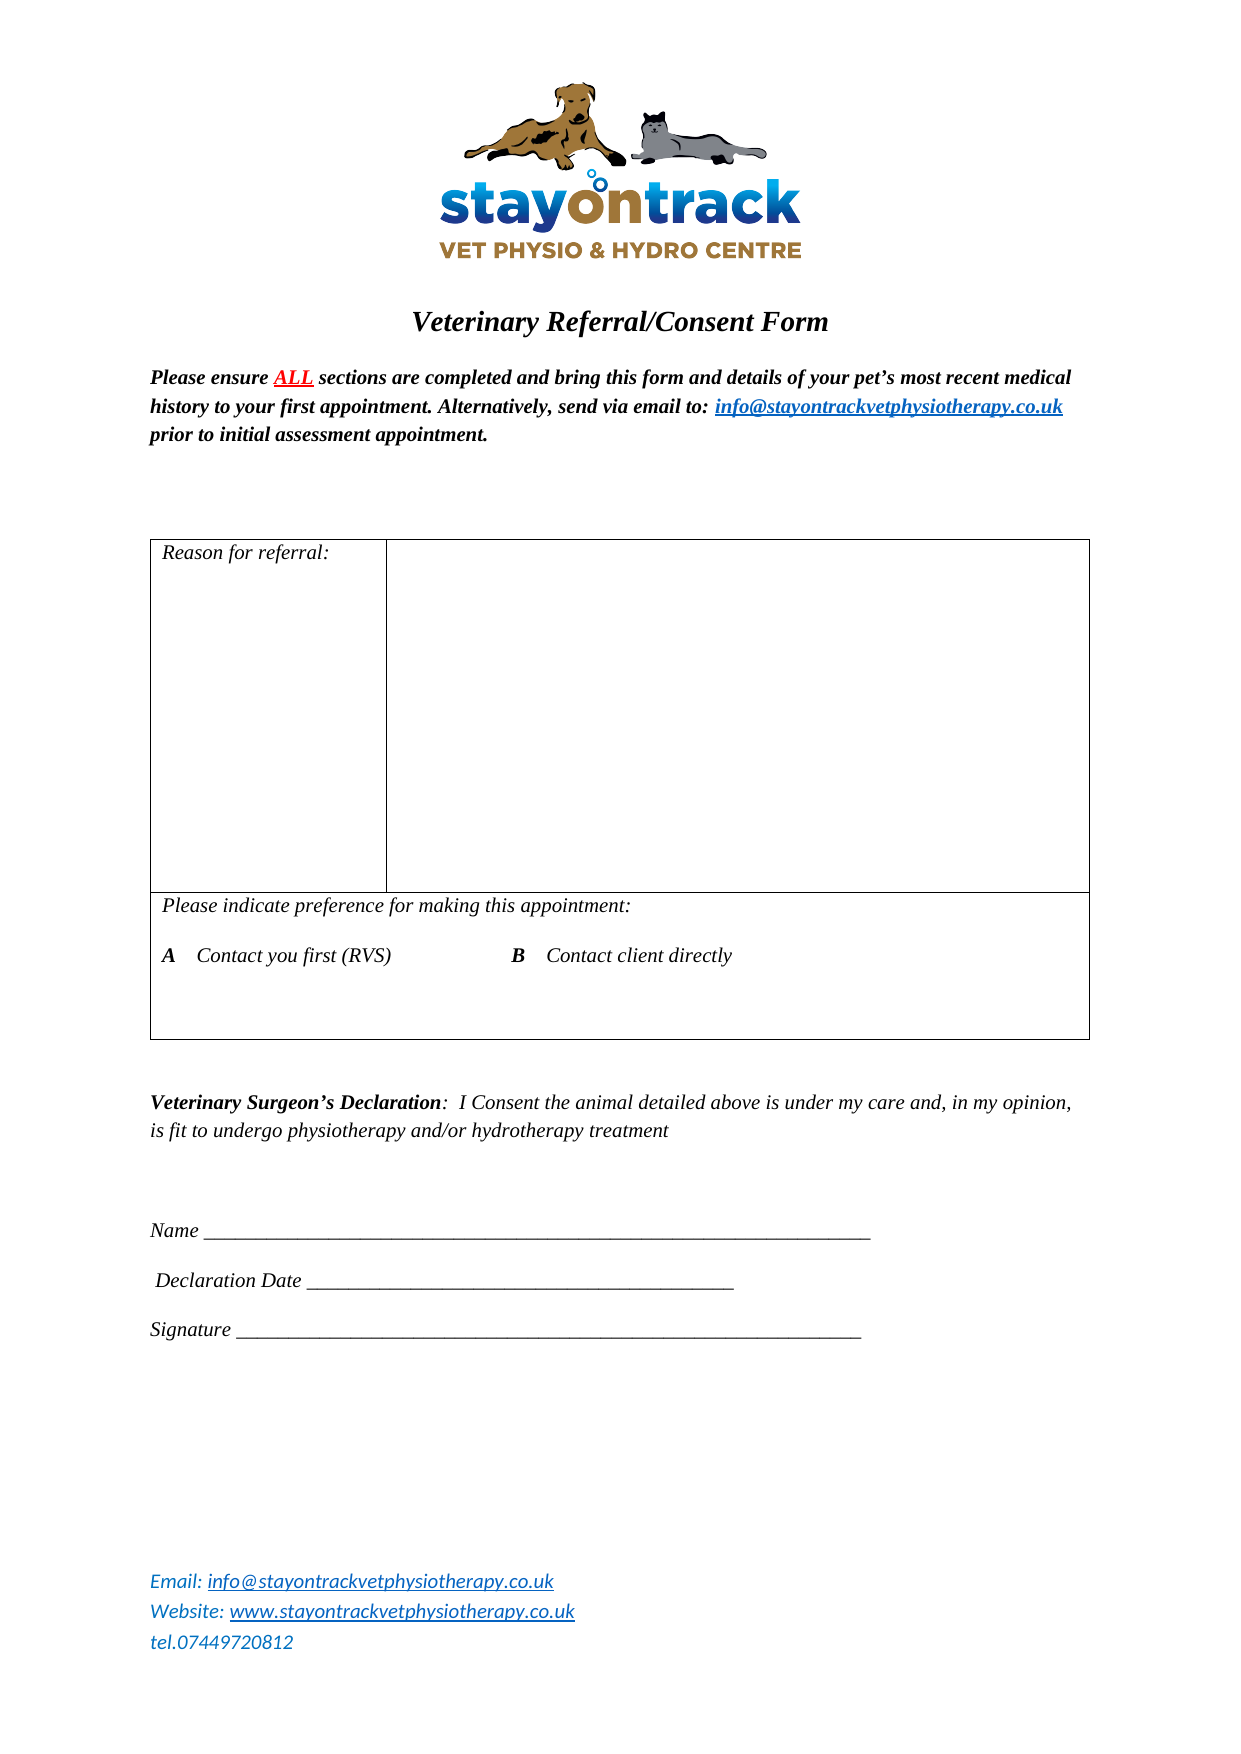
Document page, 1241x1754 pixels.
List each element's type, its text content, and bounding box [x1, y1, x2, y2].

text Veterinary Surgeon’s Declaration: I Consent the animal detailed above is under my care and, in my opinion, is fit to undergo physiotherapy and/or hydrotherapy treatment [150, 1089, 1090, 1142]
table_cell Please indicate preference for making this appointment: A Contact you first (RVS) B Contact client directly [151, 893, 1089, 1039]
text Name ________________________________________________________________ [150, 1218, 1090, 1242]
table_cell Reason for referral: [151, 540, 386, 892]
table_cell [387, 540, 1089, 892]
text Signature ____________________________________________________________ [150, 1317, 1090, 1341]
text Declaration Date _________________________________________ [150, 1267, 1090, 1292]
picture [428, 73, 812, 278]
